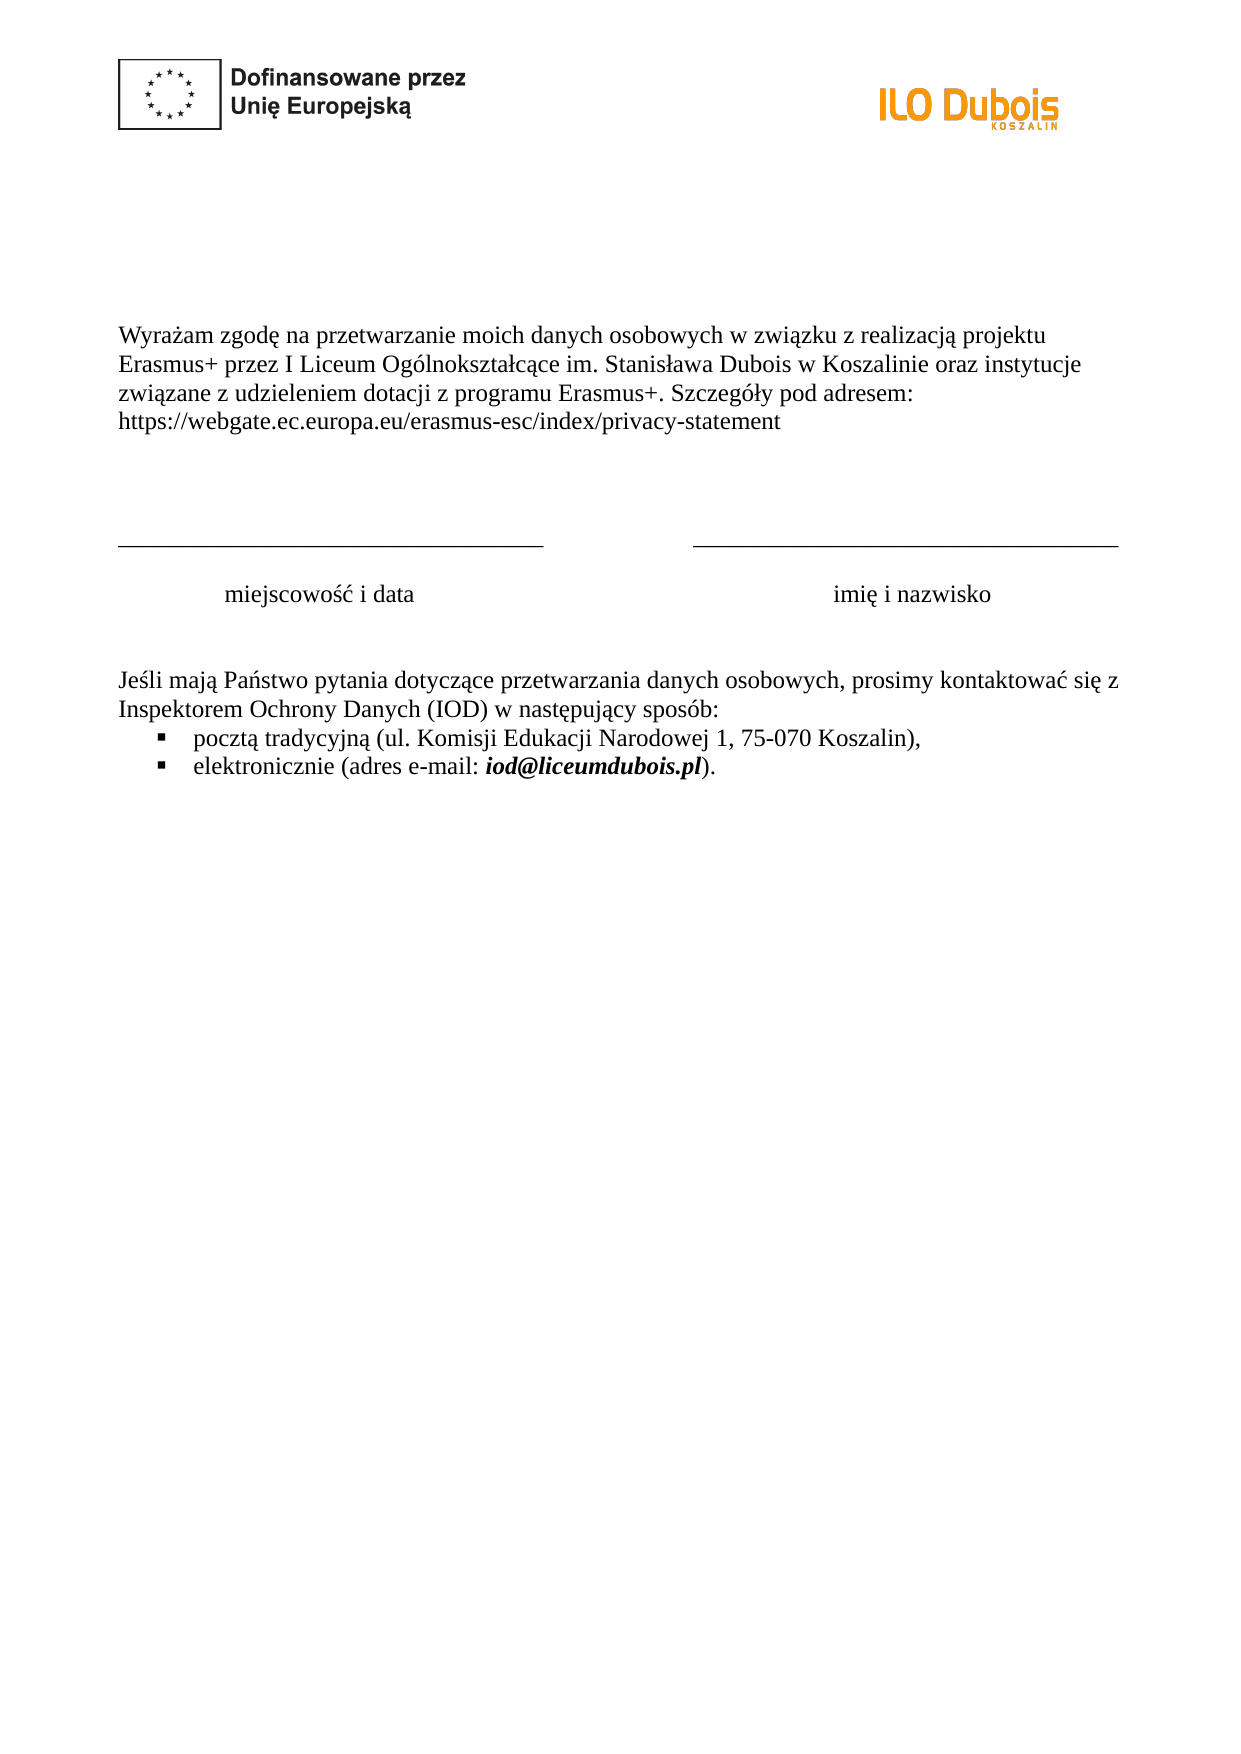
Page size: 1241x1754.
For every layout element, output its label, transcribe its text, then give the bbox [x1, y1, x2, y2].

list pocztą tradycyjną (ul. Komisji Edukacji Narodowej 1, 75-070 Koszalin), [156, 723, 1122, 751]
text __________________________________ __________________________________ [118, 521, 1122, 550]
text Wyrażam zgodę na przetwarzanie moich danych osobowych w związku z realizacją projektu Erasmus+ przez I Liceum Ogólnokształcące im. Stanisława Dubois w Koszalinie oraz instytucje związane z udzieleniem dotacji z programu Erasmus+. Szczegóły pod adresem: https://webgate.ec.europa.eu/erasmus-esc/index/privacy-statement [118, 320, 1122, 435]
text miejscowość i data imię i nazwisko [118, 579, 1122, 608]
picture [880, 88, 1059, 130]
picture [118, 59, 465, 130]
list elektronicznie (adres e-mail: iod@liceumdubois.pl). [156, 751, 1122, 780]
text Jeśli mają Państwo pytania dotyczące przetwarzania danych osobowych, prosimy kontaktować się z Inspektorem Ochrony Danych (IOD) w następujący sposób: [118, 665, 1122, 723]
